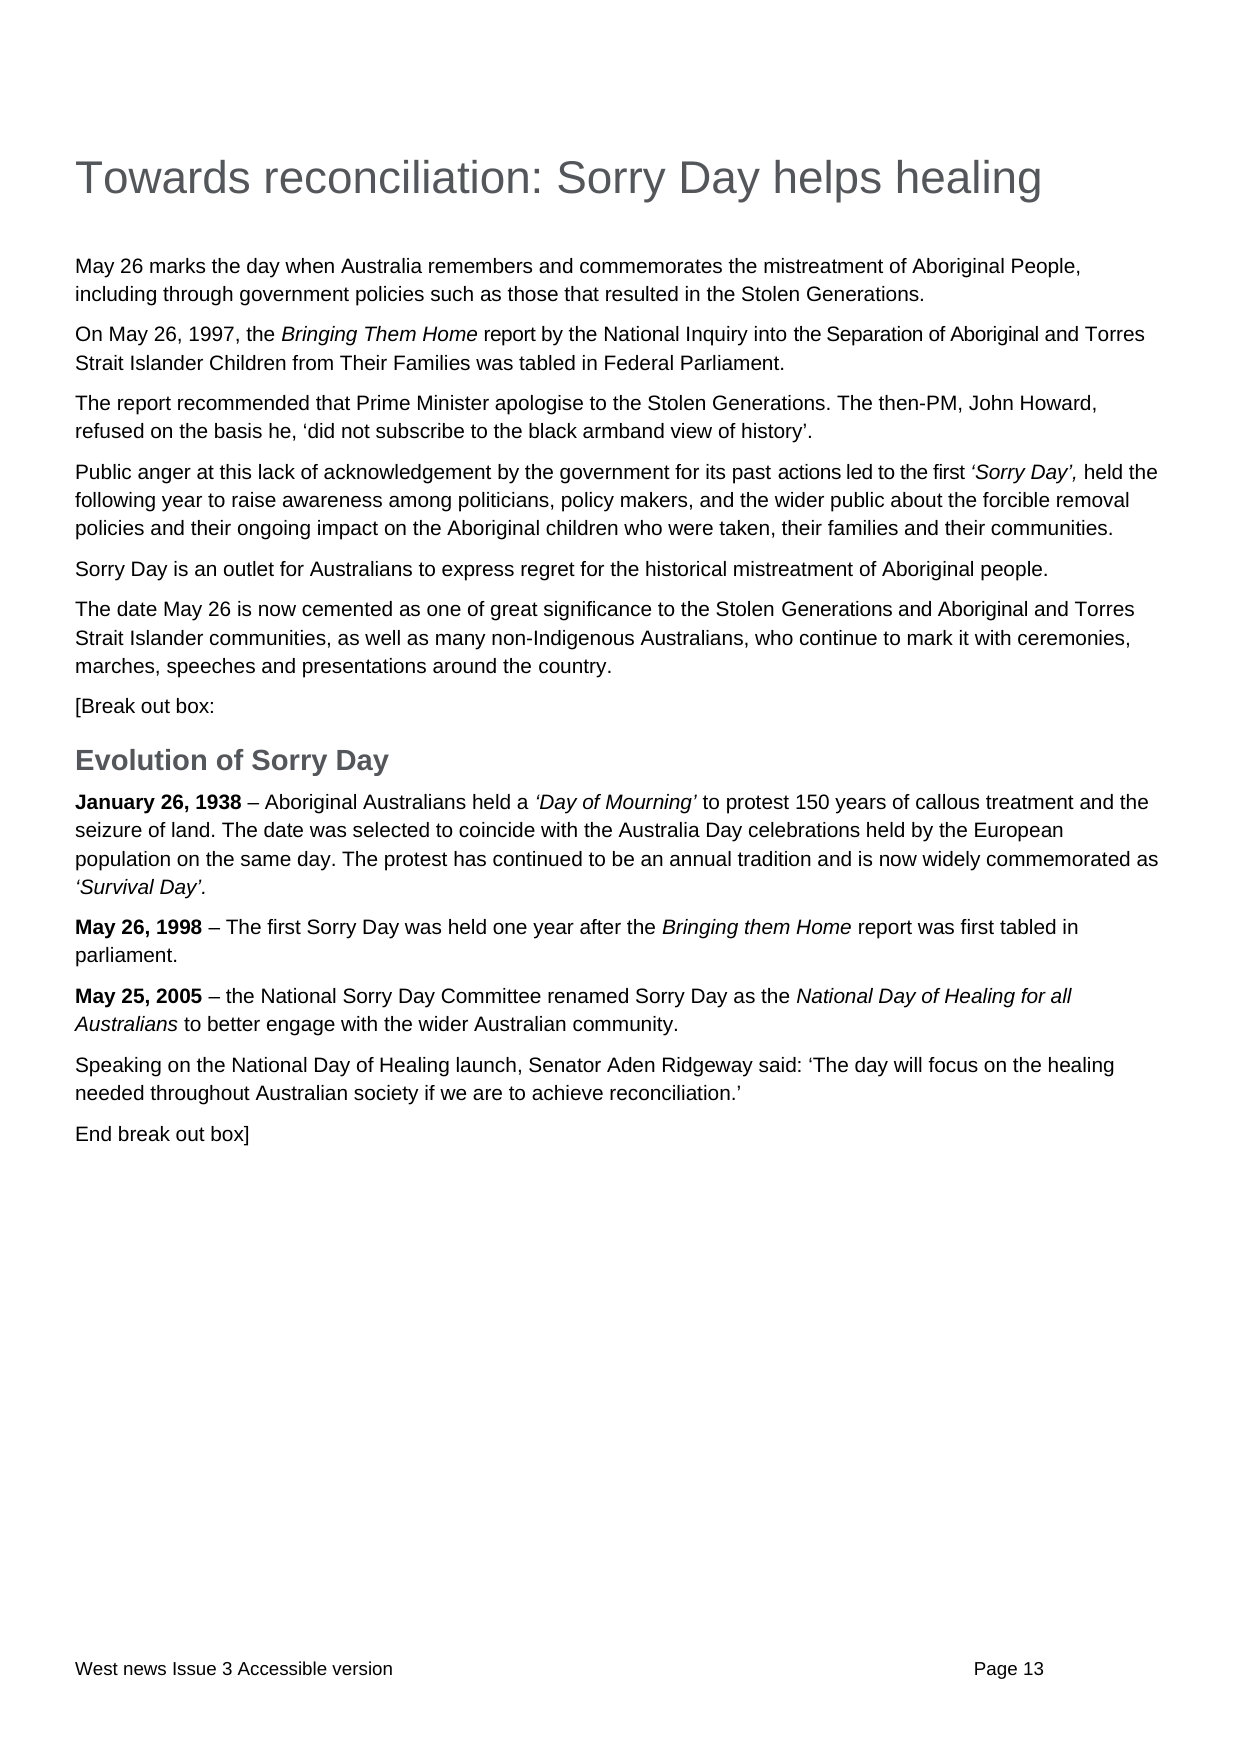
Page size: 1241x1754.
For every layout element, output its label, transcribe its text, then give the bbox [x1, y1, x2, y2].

text January 26, 1938 – Aboriginal Australians held a ‘Day of Mourning’ to protest 150 years of callous treatment and the seizure of land. The date was selected to coincide with the Australia Day celebrations held by the European population on the same day. The protest has continued to be an annual tradition and is now widely commemorated as ‘Survival Day’. [75, 786, 1165, 898]
subtitle Towards reconciliation: Sorry Day helps healing [75, 151, 1165, 203]
text On May 26, 1997, the Bringing Them Home report by the National Inquiry into the Separation of Aboriginal and Torres Strait Islander Children from Their Families was tabled in Federal Parliament. [75, 318, 1165, 374]
text Sorry Day is an outlet for Australians to express regret for the historical mistreatment of Aboriginal people. [75, 552, 1165, 581]
text The date May 26 is now cemented as one of great significance to the Stolen Generations and Aboriginal and Torres Strait Islander communities, as well as many non-Indigenous Australians, who continue to mark it with ceremonies, marches, speeches and presentations around the country. [75, 593, 1165, 677]
subtitle Evolution of Sorry Day [75, 743, 1165, 777]
text May 25, 2005 – the National Sorry Day Committee renamed Sorry Day as the National Day of Healing for all Australians to better engage with the wider Australian community. [75, 980, 1165, 1036]
text May 26, 1998 – The first Sorry Day was held one year after the Bringing them Home report was first tabled in parliament. [75, 911, 1165, 967]
text End break out box] [75, 1117, 1165, 1145]
text Speaking on the National Day of Healing launch, Senator Aden Ridgeway said: ‘The day will focus on the healing needed throughout Australian society if we are to achieve reconciliation.’ [75, 1048, 1165, 1105]
text Public anger at this lack of acknowledgement by the government for its past actions led to the first ‘Sorry Day’, held the following year to raise awareness among politicians, policy makers, and the wider public about the forcible removal policies and their ongoing impact on the Aboriginal children who were taken, their families and their communities. [75, 456, 1165, 540]
text [Break out box: [75, 690, 1165, 718]
text The report recommended that Prime Minister apologise to the Stolen Generations. The then-PM, John Howard, refused on the basis he, ‘did not subscribe to the black armband view of history’. [75, 387, 1165, 443]
text May 26 marks the day when Australia remembers and commemorates the mistreatment of Aboriginal People, including through government policies such as those that resulted in the Stolen Generations. [75, 249, 1165, 306]
